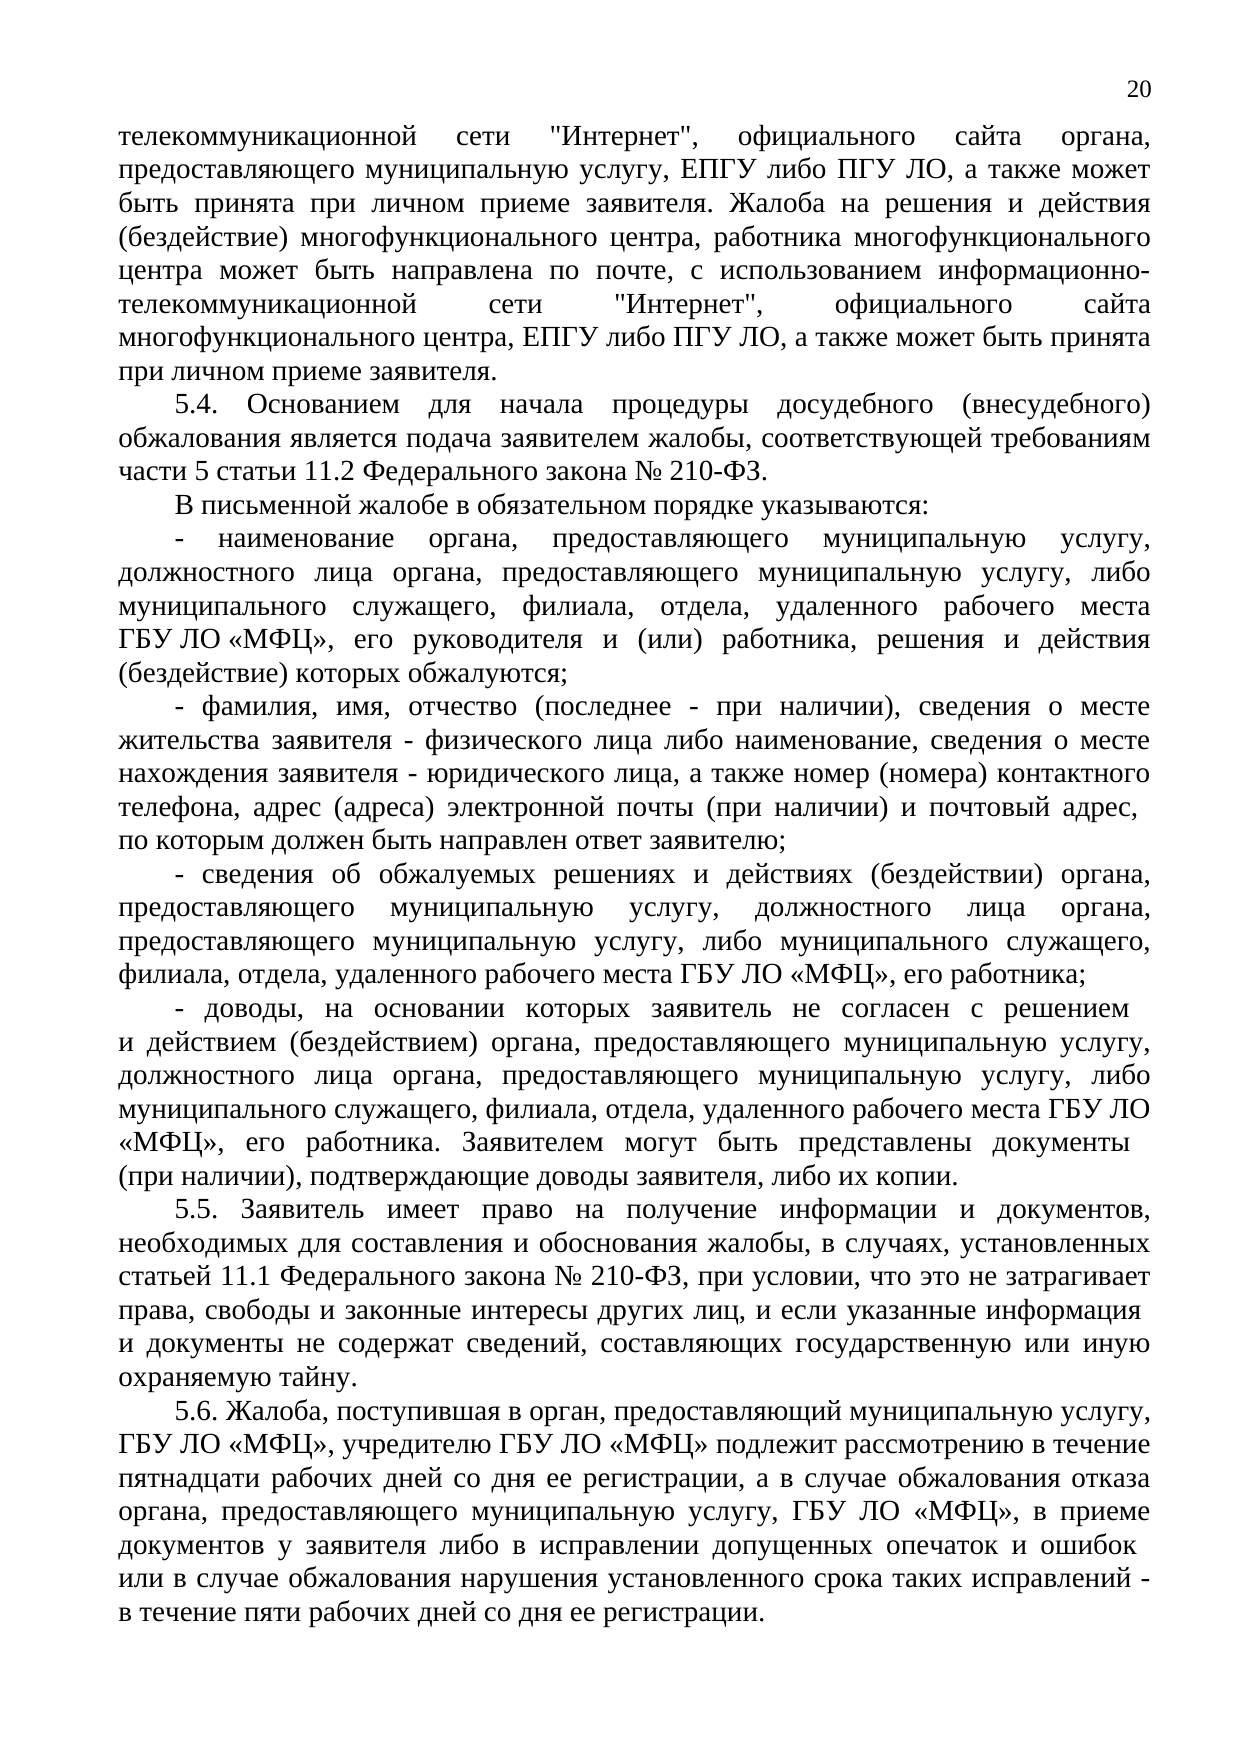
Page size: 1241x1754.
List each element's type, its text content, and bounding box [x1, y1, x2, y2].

text - сведения об обжалуемых решениях и действиях (бездействии) органа, предоставляющего муниципальную услугу, должностного лица органа, предоставляющего муниципальную услугу, либо муниципального служащего, филиала, отдела, удаленного рабочего места ГБУ ЛО «МФЦ», его работника; [118, 856, 1152, 990]
text В письменной жалобе в обязательном порядке указываются: [118, 487, 1152, 521]
text - доводы, на основании которых заявитель не согласен с решением и действием (бездействием) органа, предоставляющего муниципальную услугу, должностного лица органа, предоставляющего муниципальную услугу, либо муниципального служащего, филиала, отдела, удаленного рабочего места ГБУ ЛО «МФЦ», его работника. Заявителем могут быть представлены документы (при наличии), подтверждающие доводы заявителя, либо их копии. [118, 990, 1152, 1191]
text 5.4. Основанием для начала процедуры досудебного (внесудебного) обжалования является подача заявителем жалобы, соответствующей требованиям части 5 статьи 11.2 Федерального закона № 210-ФЗ. [118, 386, 1152, 487]
text 5.6. Жалоба, поступившая в орган, предоставляющий муниципальную услугу, ГБУ ЛО «МФЦ», учредителю ГБУ ЛО «МФЦ» подлежит рассмотрению в течение пятнадцати рабочих дней со дня ее регистрации, а в случае обжалования отказа органа, предоставляющего муниципальную услугу, ГБУ ЛО «МФЦ», в приеме документов у заявителя либо в исправлении допущенных опечаток и ошибок или в случае обжалования нарушения установленного срока таких исправлений - в течение пяти рабочих дней со дня ее регистрации. [118, 1393, 1152, 1627]
text - наименование органа, предоставляющего муниципальную услугу, должностного лица органа, предоставляющего муниципальную услугу, либо муниципального служащего, филиала, отдела, удаленного рабочего места ГБУ ЛО «МФЦ», его руководителя и (или) работника, решения и действия (бездействие) которых обжалуются; [118, 521, 1152, 688]
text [118, 118, 1152, 386]
text 5.5. Заявитель имеет право на получение информации и документов, необходимых для составления и обоснования жалобы, в случаях, установленных статьей 11.1 Федерального закона № 210-ФЗ, при условии, что это не затрагивает права, свободы и законные интересы других лиц, и если указанные информация и документы не содержат сведений, составляющих государственную или иную охраняемую тайну. [118, 1191, 1152, 1393]
text - фамилия, имя, отчество (последнее - при наличии), сведения о месте жительства заявителя - физического лица либо наименование, сведения о месте нахождения заявителя - юридического лица, а также номер (номера) контактного телефона, адрес (адреса) электронной почты (при наличии) и почтовый адрес, по которым должен быть направлен ответ заявителю; [118, 688, 1152, 856]
